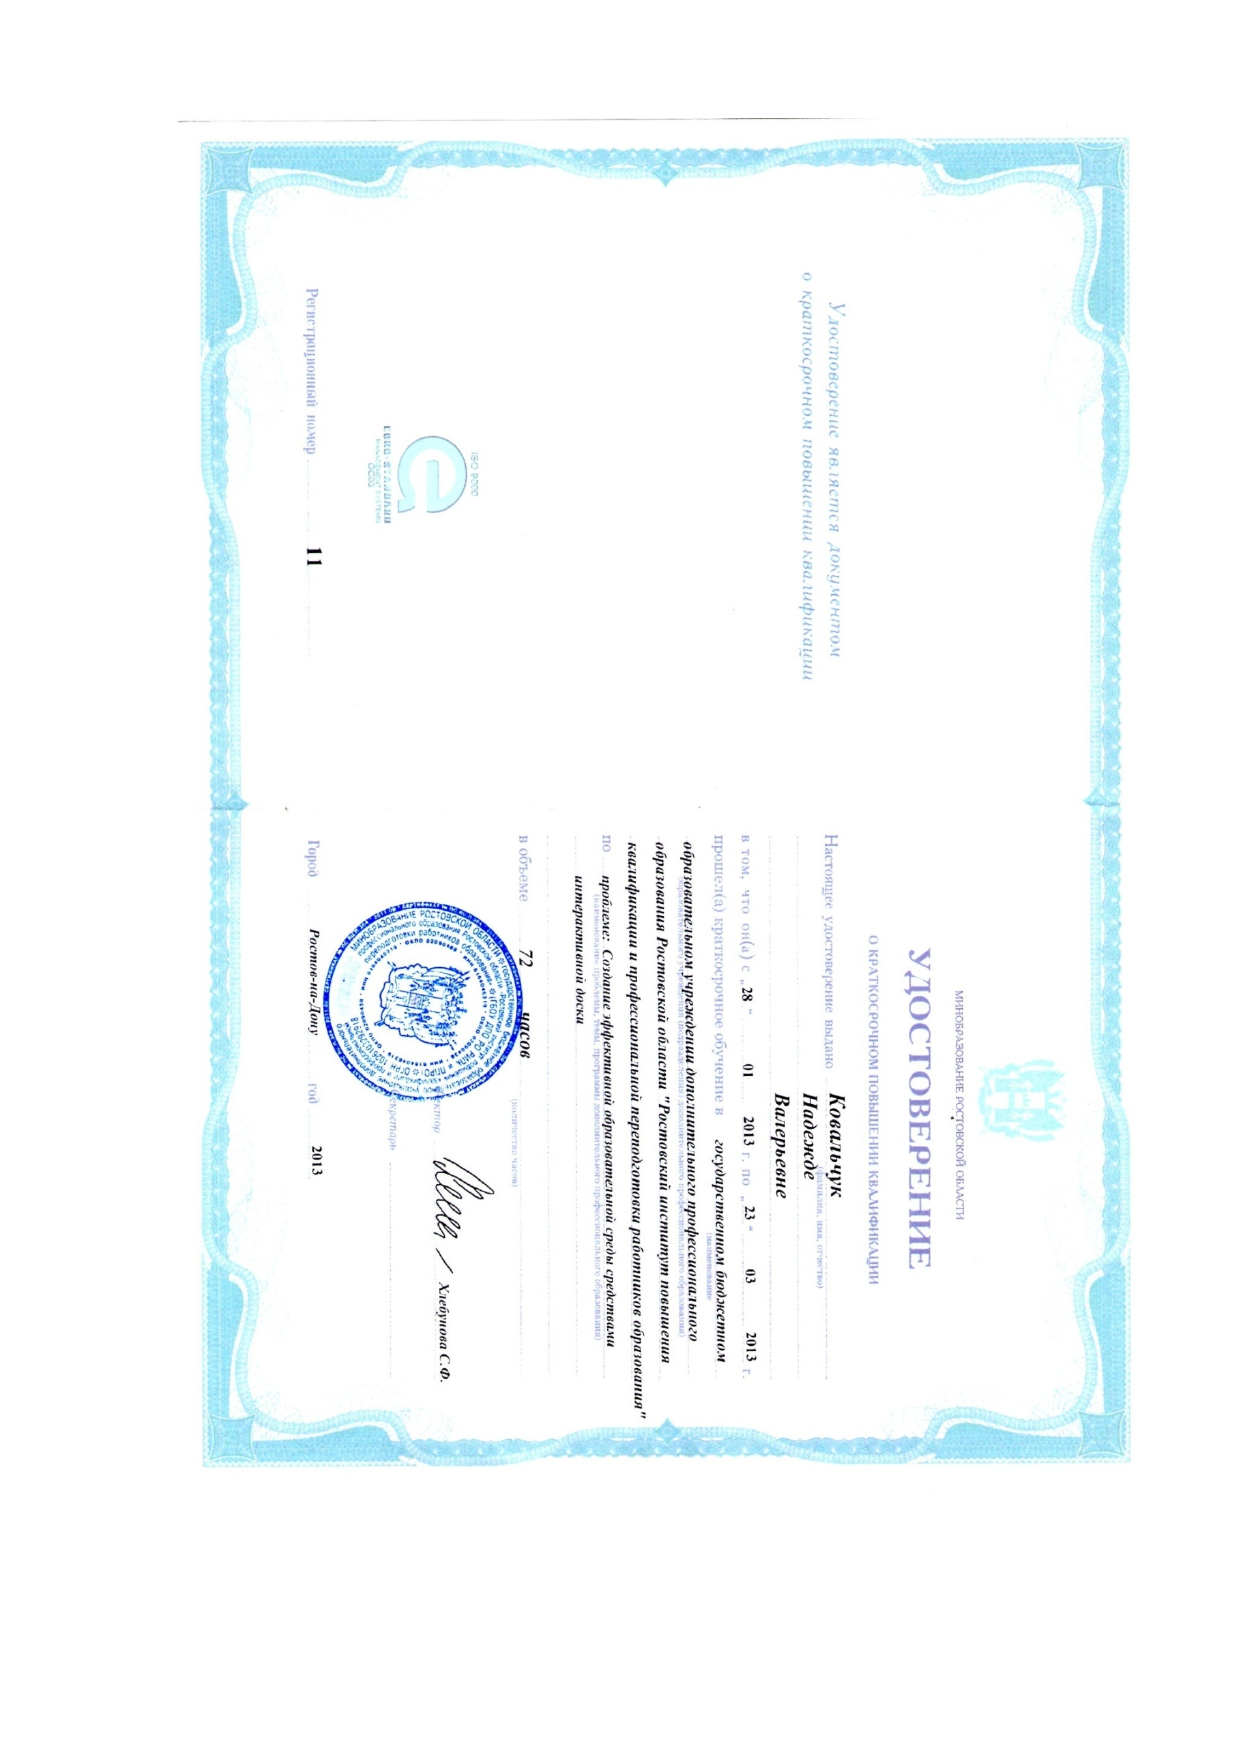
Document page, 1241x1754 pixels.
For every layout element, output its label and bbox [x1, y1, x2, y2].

picture [177, 118, 1152, 1494]
